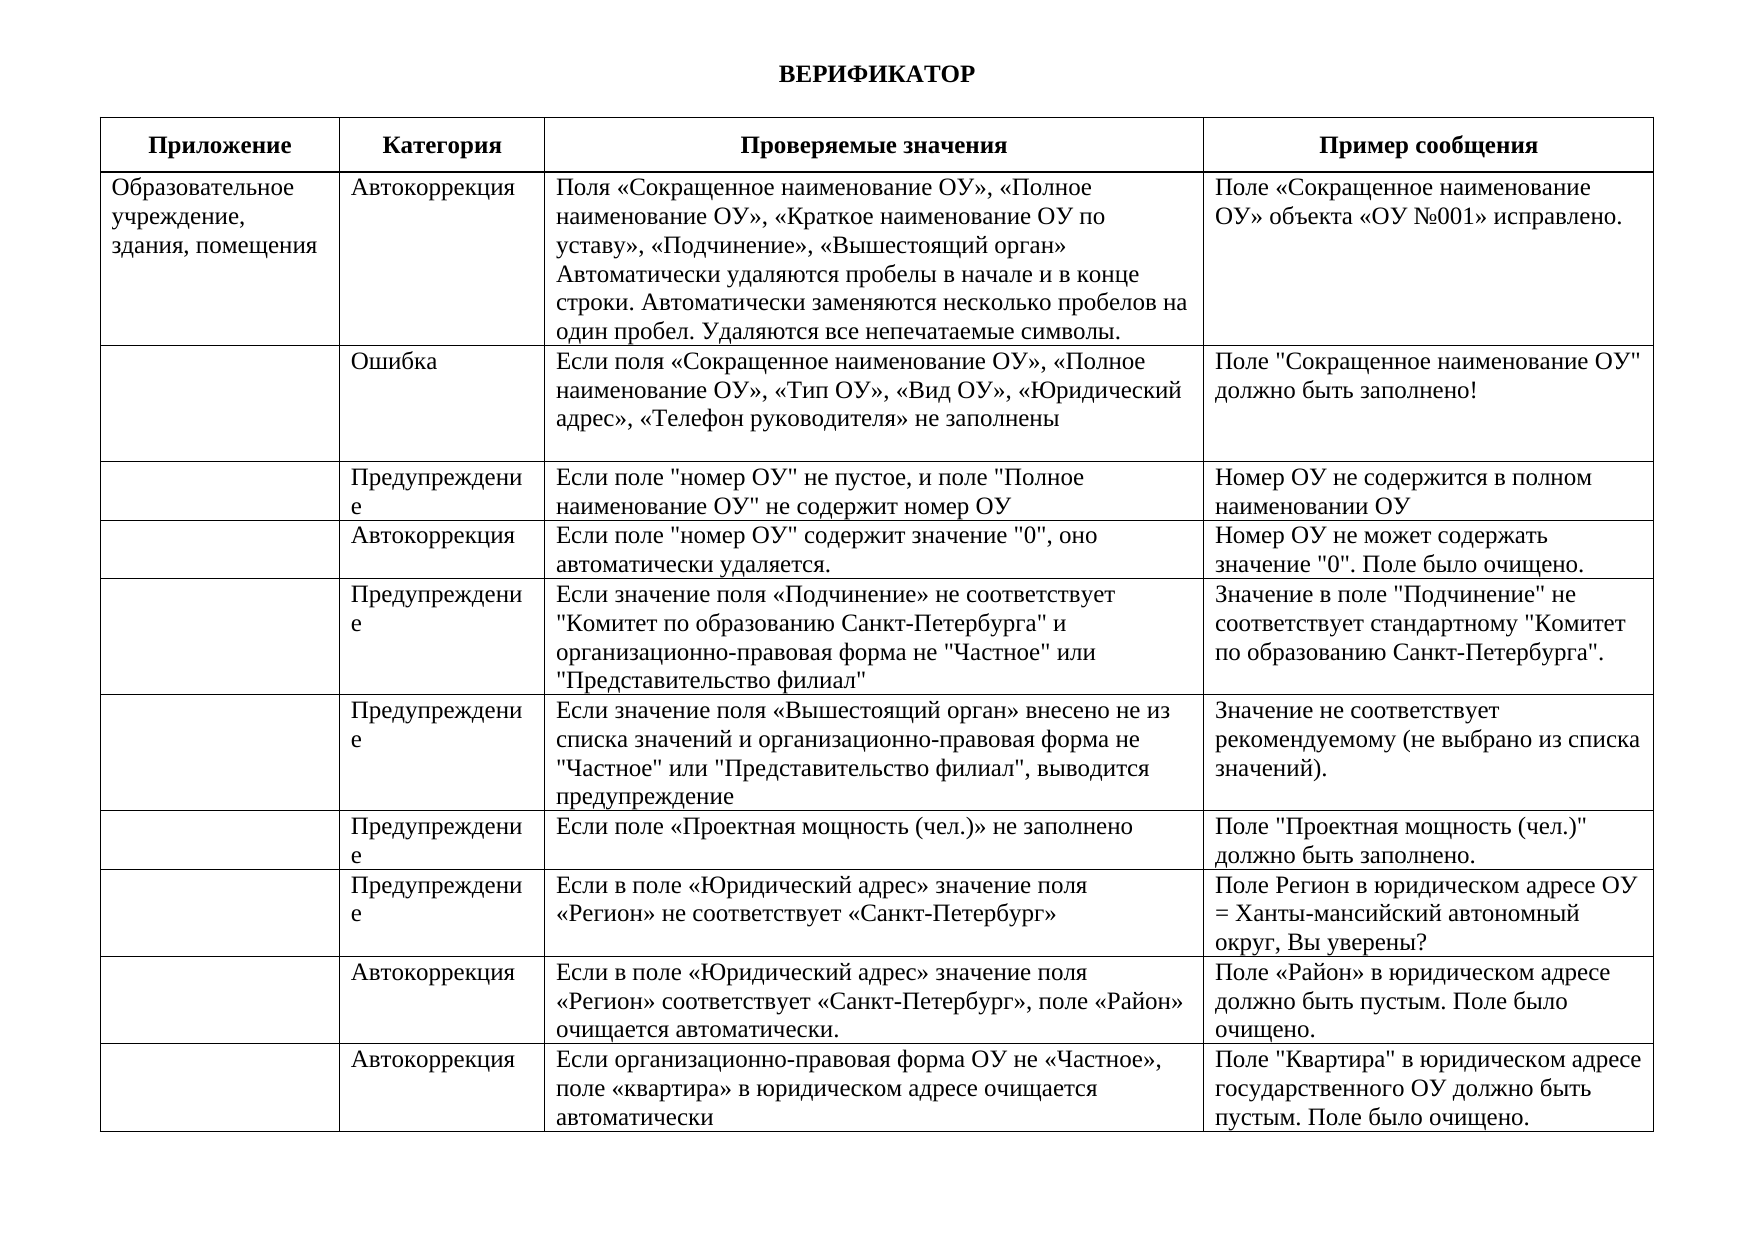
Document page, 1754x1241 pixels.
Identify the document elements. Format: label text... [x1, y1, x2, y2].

table_cell [101, 462, 339, 519]
table_cell Поле «Сокращенное наименование ОУ» объекта «ОУ №001» исправлено. [1204, 173, 1653, 345]
table_cell Если значение поля «Подчинение» не соответствует "Комитет по образованию Санкт-Петербурга" и организационно-правовая форма не "Частное" или "Представительство филиал" [545, 579, 1203, 694]
table_cell [101, 521, 339, 578]
table_cell Поле "Сокращенное наименование ОУ" должно быть заполнено! [1204, 346, 1653, 461]
table_header Пример сообщения [1204, 118, 1653, 171]
table_cell Номер ОУ не может содержать значение "0". Поле было очищено. [1204, 521, 1653, 578]
table_cell Если значение поля «Вышестоящий орган» внесено не из списка значений и организационно-правовая форма не "Частное" или "Представительство филиал", выводится предупреждение [545, 695, 1203, 810]
table_cell Поле "Квартира" в юридическом адресе государственного ОУ должно быть пустым. Поле было очищено. [1204, 1044, 1653, 1131]
table_cell [101, 695, 339, 810]
table_cell [101, 346, 339, 461]
table_cell Если поле "номер ОУ" содержит значение "0", оно автоматически удаляется. [545, 521, 1203, 578]
table_cell Поле «Район» в юридическом адресе должно быть пустым. Поле было очищено. [1204, 957, 1653, 1043]
table_cell [101, 870, 339, 956]
table_header Категория [340, 118, 544, 171]
table_cell Образовательное учреждение, здания, помещения [101, 173, 339, 345]
table_cell Поле "Проектная мощность (чел.)" должно быть заполнено. [1204, 811, 1653, 869]
table_cell Номер ОУ не содержится в полном наименовании ОУ [1204, 462, 1653, 519]
table_cell Если поле "номер ОУ" не пустое, и поле "Полное наименование ОУ" не содержит номер ОУ [545, 462, 1203, 519]
table_cell Значение не соответствует рекомендуемому (не выбрано из списка значений). [1204, 695, 1653, 810]
table_cell [101, 1044, 339, 1131]
table_cell Если организационно-правовая форма ОУ не «Частное», поле «квартира» в юридическом адресе очищается автоматически [545, 1044, 1203, 1131]
table_cell Поля «Сокращенное наименование ОУ», «Полное наименование ОУ», «Краткое наименование ОУ по уставу», «Подчинение», «Вышестоящий орган» Автоматически удаляются пробелы в начале и в конце строки. Автоматически заменяются несколько пробелов на один пробел. Удаляются все непечатаемые символы. [545, 173, 1203, 345]
table_cell Предупреждение [340, 579, 544, 694]
table_cell Если в поле «Юридический адрес» значение поля «Регион» соответствует «Санкт-Петербург», поле «Район» очищается автоматически. [545, 957, 1203, 1043]
table_cell Если поля «Сокращенное наименование ОУ», «Полное наименование ОУ», «Тип ОУ», «Вид ОУ», «Юридический адрес», «Телефон руководителя» не заполнены [545, 346, 1203, 461]
table_cell Автокоррекция [340, 957, 544, 1043]
table_cell Поле Регион в юридическом адресе ОУ = Ханты-мансийский автономный округ, Вы уверены? [1204, 870, 1653, 956]
table_cell Если в поле «Юридический адрес» значение поля «Регион» не соответствует «Санкт-Петербург» [545, 870, 1203, 956]
table_header Проверяемые значения [545, 118, 1203, 171]
text ВЕРИФИКАТОР [89, 59, 1665, 88]
table_cell Ошибка [340, 346, 544, 461]
table_cell Значение в поле "Подчинение" не соответствует стандартному "Комитет по образованию Санкт-Петербурга". [1204, 579, 1653, 694]
table_cell Автокоррекция [340, 173, 544, 345]
table_cell [101, 957, 339, 1043]
table_cell Если поле «Проектная мощность (чел.)» не заполнено [545, 811, 1203, 869]
table_cell Автокоррекция [340, 1044, 544, 1131]
table_cell [101, 579, 339, 694]
table_cell Предупреждение [340, 811, 544, 869]
table_cell Предупреждение [340, 870, 544, 956]
table_cell Предупреждение [340, 462, 544, 519]
table_cell [101, 811, 339, 869]
table_cell Автокоррекция [340, 521, 544, 578]
table_header Приложение [101, 118, 339, 171]
table_cell Предупреждение [340, 695, 544, 810]
